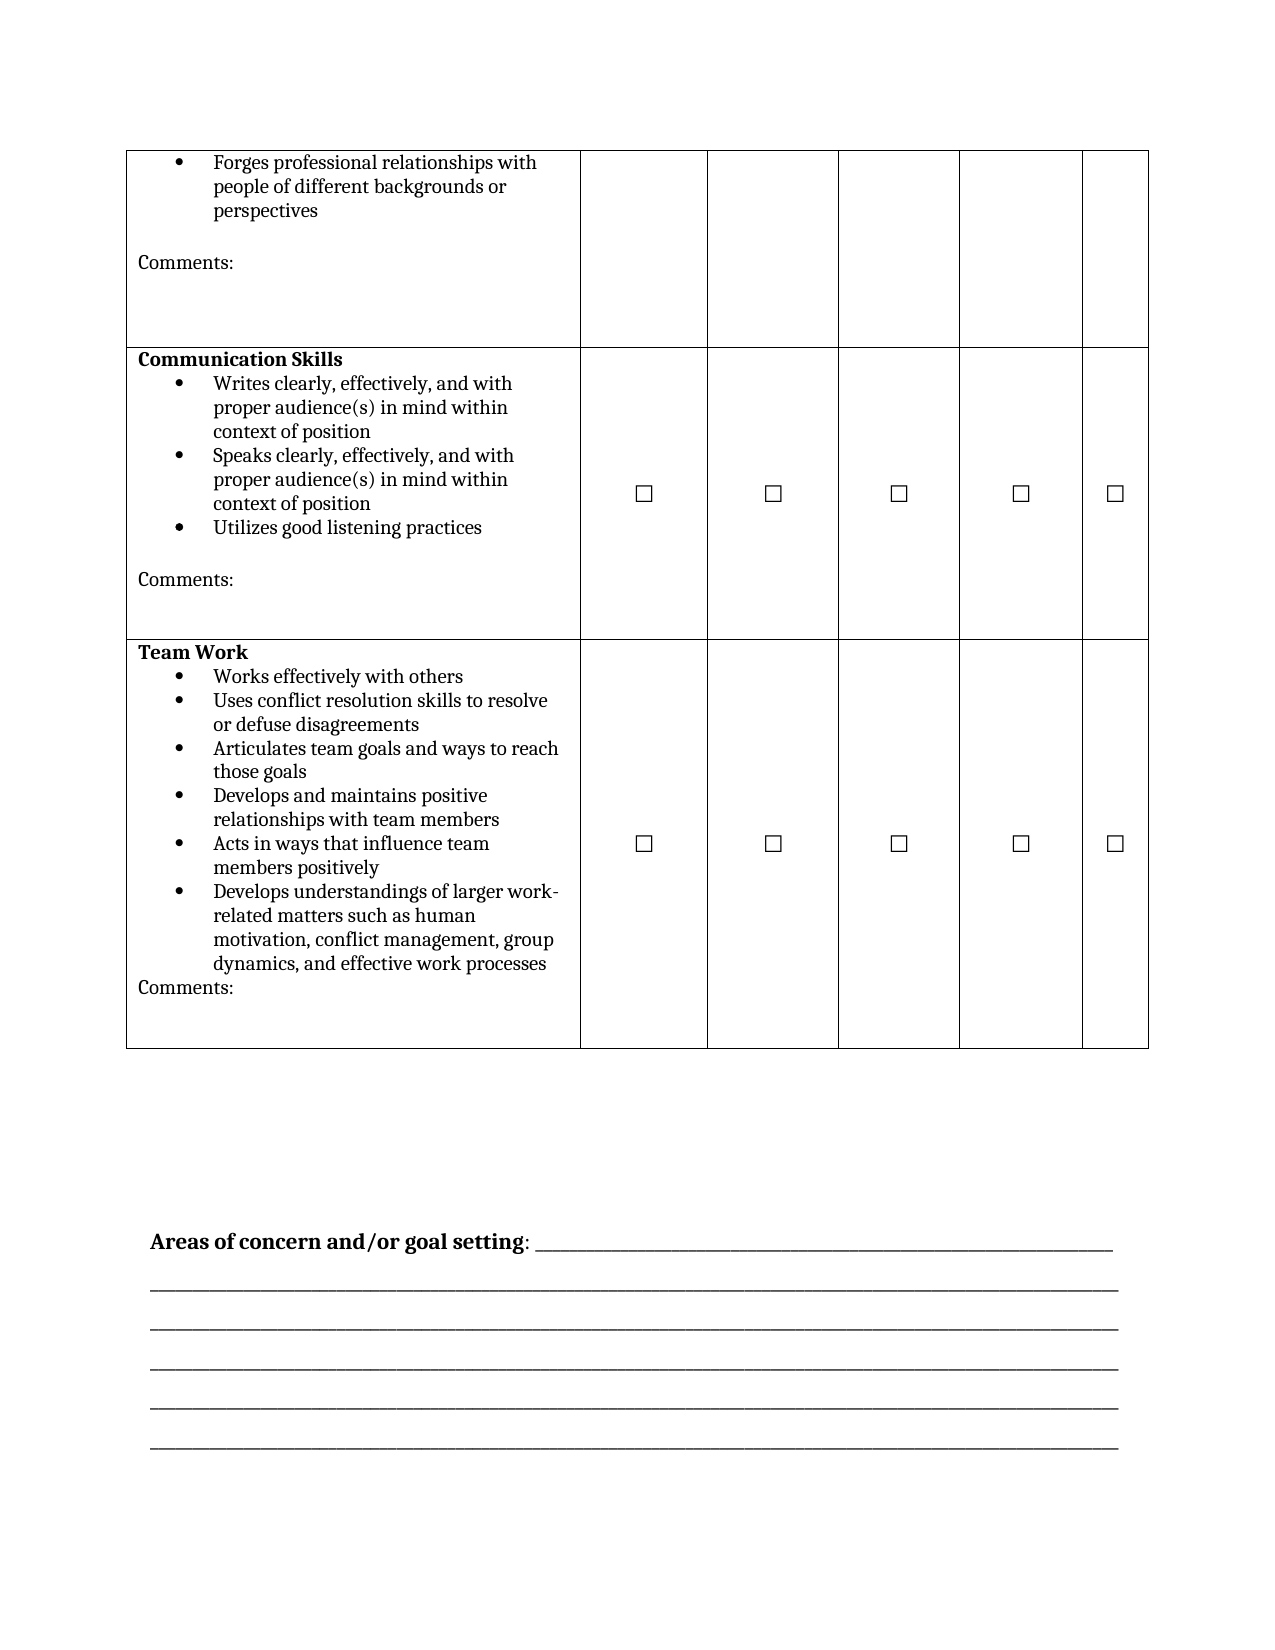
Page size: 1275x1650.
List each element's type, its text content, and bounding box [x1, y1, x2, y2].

table_cell Communication Skills Writes clearly, effectively, and with proper audience(s) in mind within context of position Speaks clearly, effectively, and with proper audience(s) in mind within context of position Utilizes good listening practices Comments: [127, 348, 580, 639]
table_cell Team Work Works effectively with others Uses conflict resolution skills to resolve or defuse disagreements Articulates team goals and ways to reach those goals Develops and maintains positive relationships with team members Acts in ways that influence team members positively Develops understandings of larger work-related matters such as human motivation, conflict management, group dynamics, and effective work processes Comments: [127, 640, 580, 1048]
text Areas of concern and/or goal setting: ____________________________________________________________________ __________________________________________________________________________________________________________________________________________________________________________________________________________________________________________________________________________________________________________________________________________________________________________________________________________________________________________________________________________________________________________________________________________________________________________________________ [150, 1229, 1125, 1453]
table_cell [127, 151, 580, 347]
